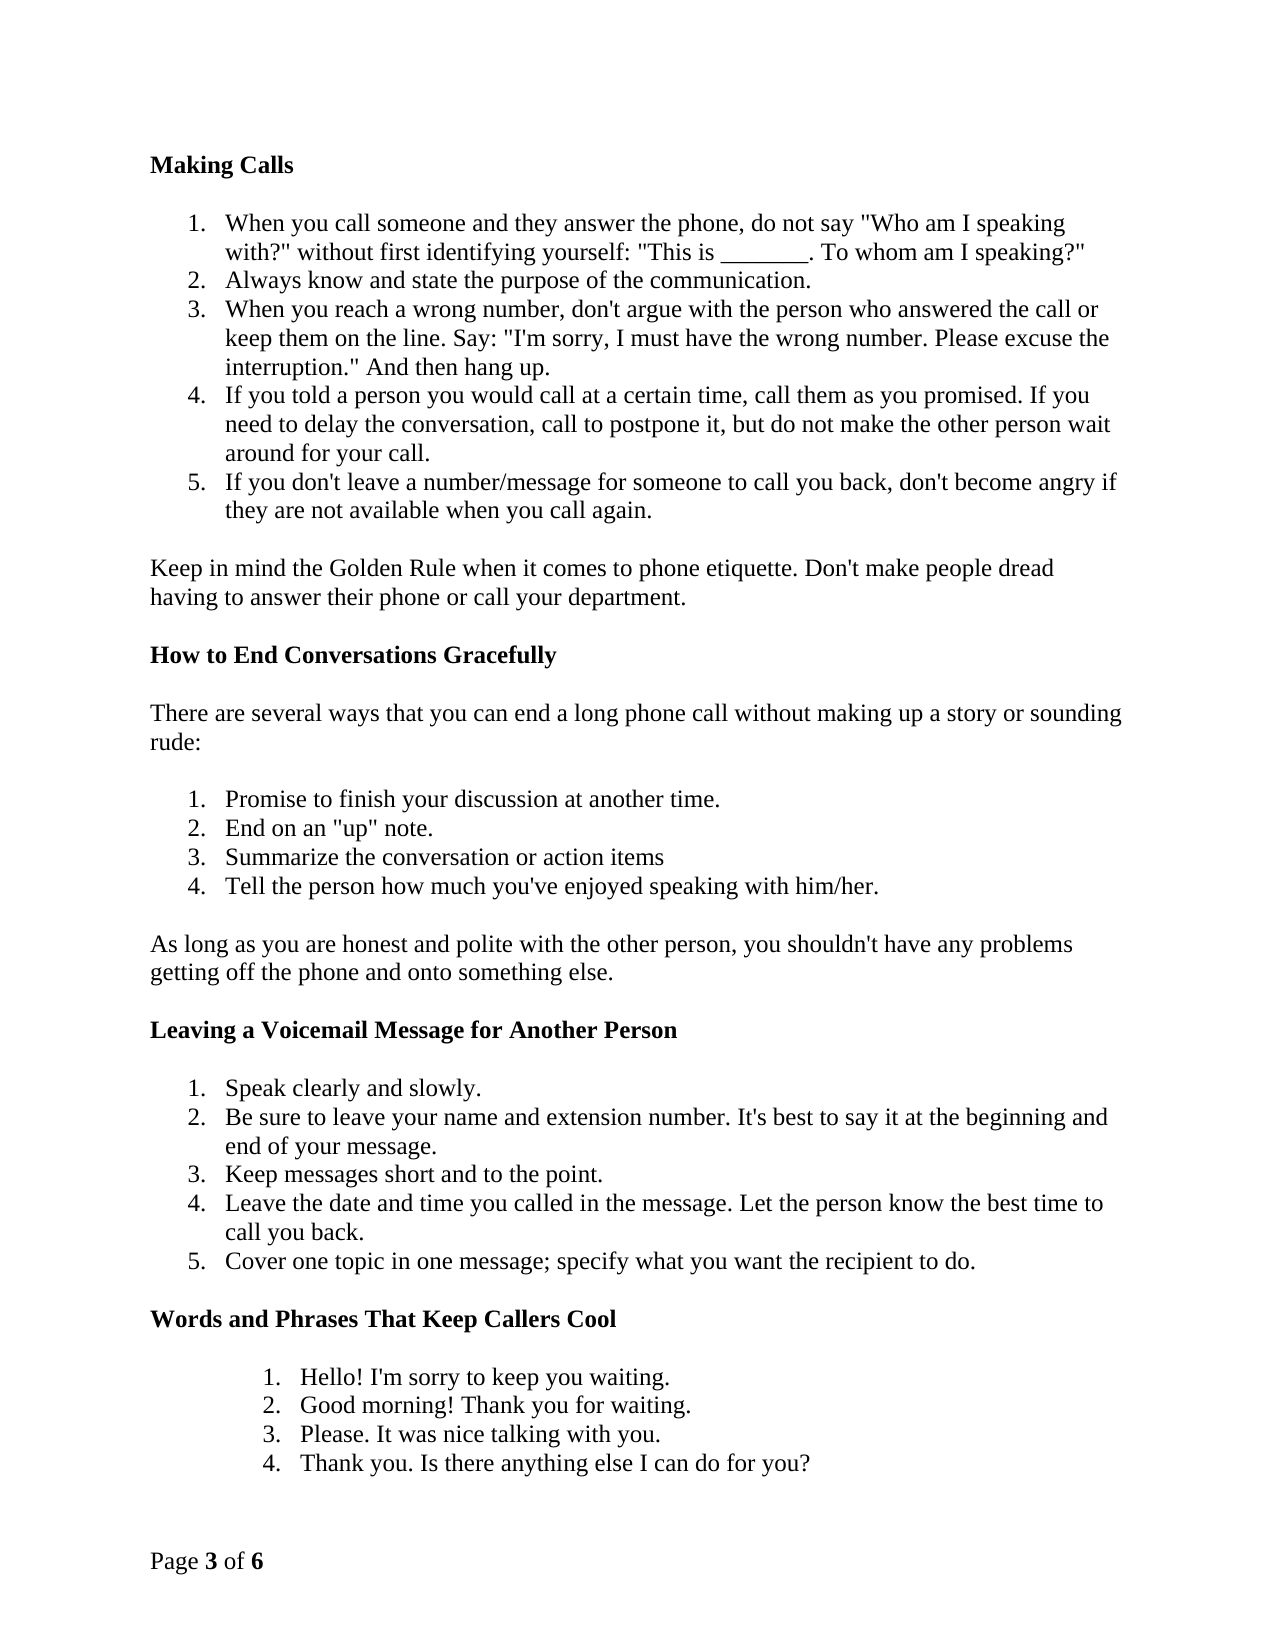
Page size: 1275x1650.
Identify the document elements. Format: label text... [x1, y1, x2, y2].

list Summarize the conversation or action items [187, 842, 1125, 871]
list Promise to finish your discussion at another time. [187, 784, 1125, 813]
list Thank you. Is there anything else I can do for you? [262, 1448, 1125, 1477]
list Always know and state the purpose of the communication. [187, 265, 1125, 294]
list Be sure to leave your name and extension number. It's best to say it at the beginning and end of your message. [187, 1102, 1125, 1159]
list When you reach a wrong number, don't argue with the person who answered the call or keep them on the line. Say: "I'm sorry, I must have the wrong number. Please excuse the interruption." And then hang up. [187, 294, 1125, 380]
list End on an "up" note. [187, 813, 1125, 842]
list Cover one topic in one message; specify what you want the recipient to do. [187, 1246, 1125, 1274]
list If you told a person you would call at a certain time, call them as you promised. If you need to delay the conversation, call to postpone it, but do not make the other person wait around for your call. [187, 380, 1125, 467]
text Making Calls [150, 150, 1125, 179]
list If you don't leave a number/message for someone to call you back, don't become angry if they are not available when you call again. [187, 467, 1125, 524]
text As long as you are honest and polite with the other person, you shouldn't have any problems getting off the phone and onto something else. [150, 929, 1125, 986]
list Tell the person how much you've enjoyed speaking with him/her. [187, 871, 1125, 899]
list Hello! I'm sorry to keep you waiting. [262, 1362, 1125, 1390]
text Leaving a Voicemail Message for Another Person [150, 1015, 1125, 1044]
text How to End Conversations Gracefully [150, 640, 1125, 669]
list Please. It was nice talking with you. [262, 1419, 1125, 1448]
list Leave the date and time you called in the message. Let the person know the best time to call you back. [187, 1188, 1125, 1246]
text Words and Phrases That Keep Callers Cool [150, 1304, 1125, 1332]
list Good morning! Thank you for waiting. [262, 1390, 1125, 1419]
text Keep in mind the Golden Rule when it comes to phone etiquette. Don't make people dread having to answer their phone or call your department. [150, 553, 1125, 611]
list Keep messages short and to the point. [187, 1159, 1125, 1188]
list When you call someone and they answer the phone, do not say "Who am I speaking with?" without first identifying yourself: "This is _______. To whom am I speaking?" [187, 208, 1125, 265]
list Speak clearly and slowly. [187, 1073, 1125, 1102]
text There are several ways that you can end a long phone call without making up a story or sounding rude: [150, 698, 1125, 755]
